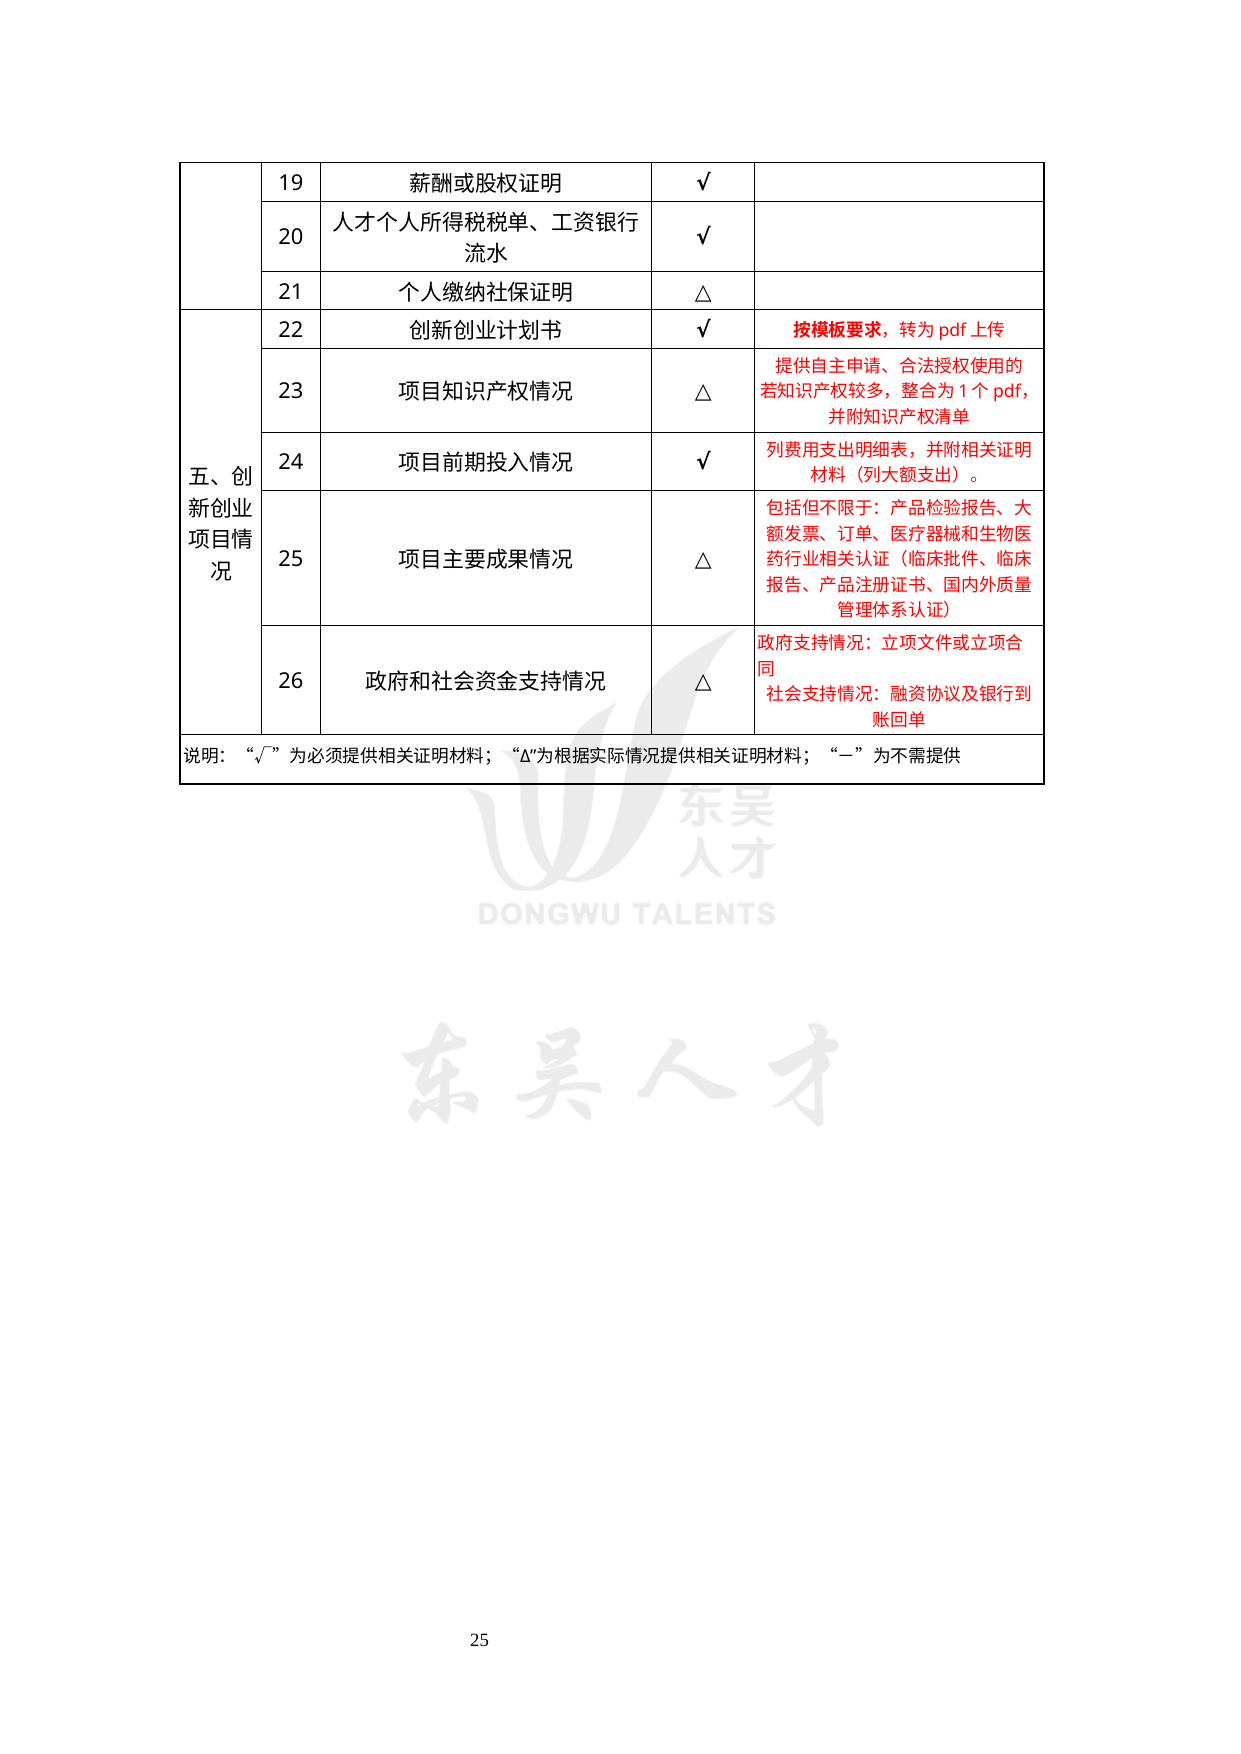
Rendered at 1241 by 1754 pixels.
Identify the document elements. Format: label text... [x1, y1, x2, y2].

table_cell 列费用支出明细表，并附相关证明材料（列大额支出）。 [755, 433, 1043, 490]
table_cell 20 [262, 202, 320, 271]
table_cell 项目前期投入情况 [321, 433, 651, 490]
table_cell [755, 272, 1043, 309]
table_cell △ [652, 349, 754, 432]
table_cell 项目知识产权情况 [321, 349, 651, 432]
table_cell 创新创业计划书 [321, 310, 651, 348]
table_cell 说明：“√”为必须提供相关证明材料；“Δ”为根据实际情况提供相关证明材料；“－”为不需提供 [181, 735, 1043, 783]
table_cell [755, 163, 1043, 201]
table_cell △ [652, 491, 754, 625]
table_cell 21 [262, 272, 320, 309]
table_cell 22 [262, 310, 320, 348]
table_cell 26 [262, 626, 320, 734]
table_cell √ [652, 310, 754, 348]
table_cell 19 [262, 163, 320, 201]
table_cell 薪酬或股权证明 [321, 163, 651, 201]
table_cell √ [652, 433, 754, 490]
table_cell √ [652, 163, 754, 201]
table_cell 按模板要求，转为pdf上传 [755, 310, 1043, 348]
table_cell 包括但不限于：产品检验报告、大额发票、订单、医疗器械和生物医药行业相关认证（临床批件、临床报告、产品注册证书、国内外质量管理体系认证） [755, 491, 1043, 625]
table_cell 提供自主申请、合法授权使用的 若知识产权较多，整合为1个pdf，并附知识产权清单 [755, 349, 1043, 432]
table_cell 政府和社会资金支持情况 [321, 626, 651, 734]
table_cell 项目主要成果情况 [321, 491, 651, 625]
table_cell 五、创新创业项目情况 [181, 310, 261, 734]
table_cell 个人缴纳社保证明 [321, 272, 651, 309]
table_cell 政府支持情况：立项文件或立项合同 社会支持情况：融资协议及银行到账回单 [755, 626, 1043, 734]
table_cell √ [652, 202, 754, 271]
table_cell △ [652, 272, 754, 309]
table_cell 人才个人所得税税单、工资银行 流水 [321, 202, 651, 271]
table_cell [755, 202, 1043, 271]
table_cell △ [652, 626, 754, 734]
table_cell 24 [262, 433, 320, 490]
table_cell 23 [262, 349, 320, 432]
table_cell 25 [262, 491, 320, 625]
